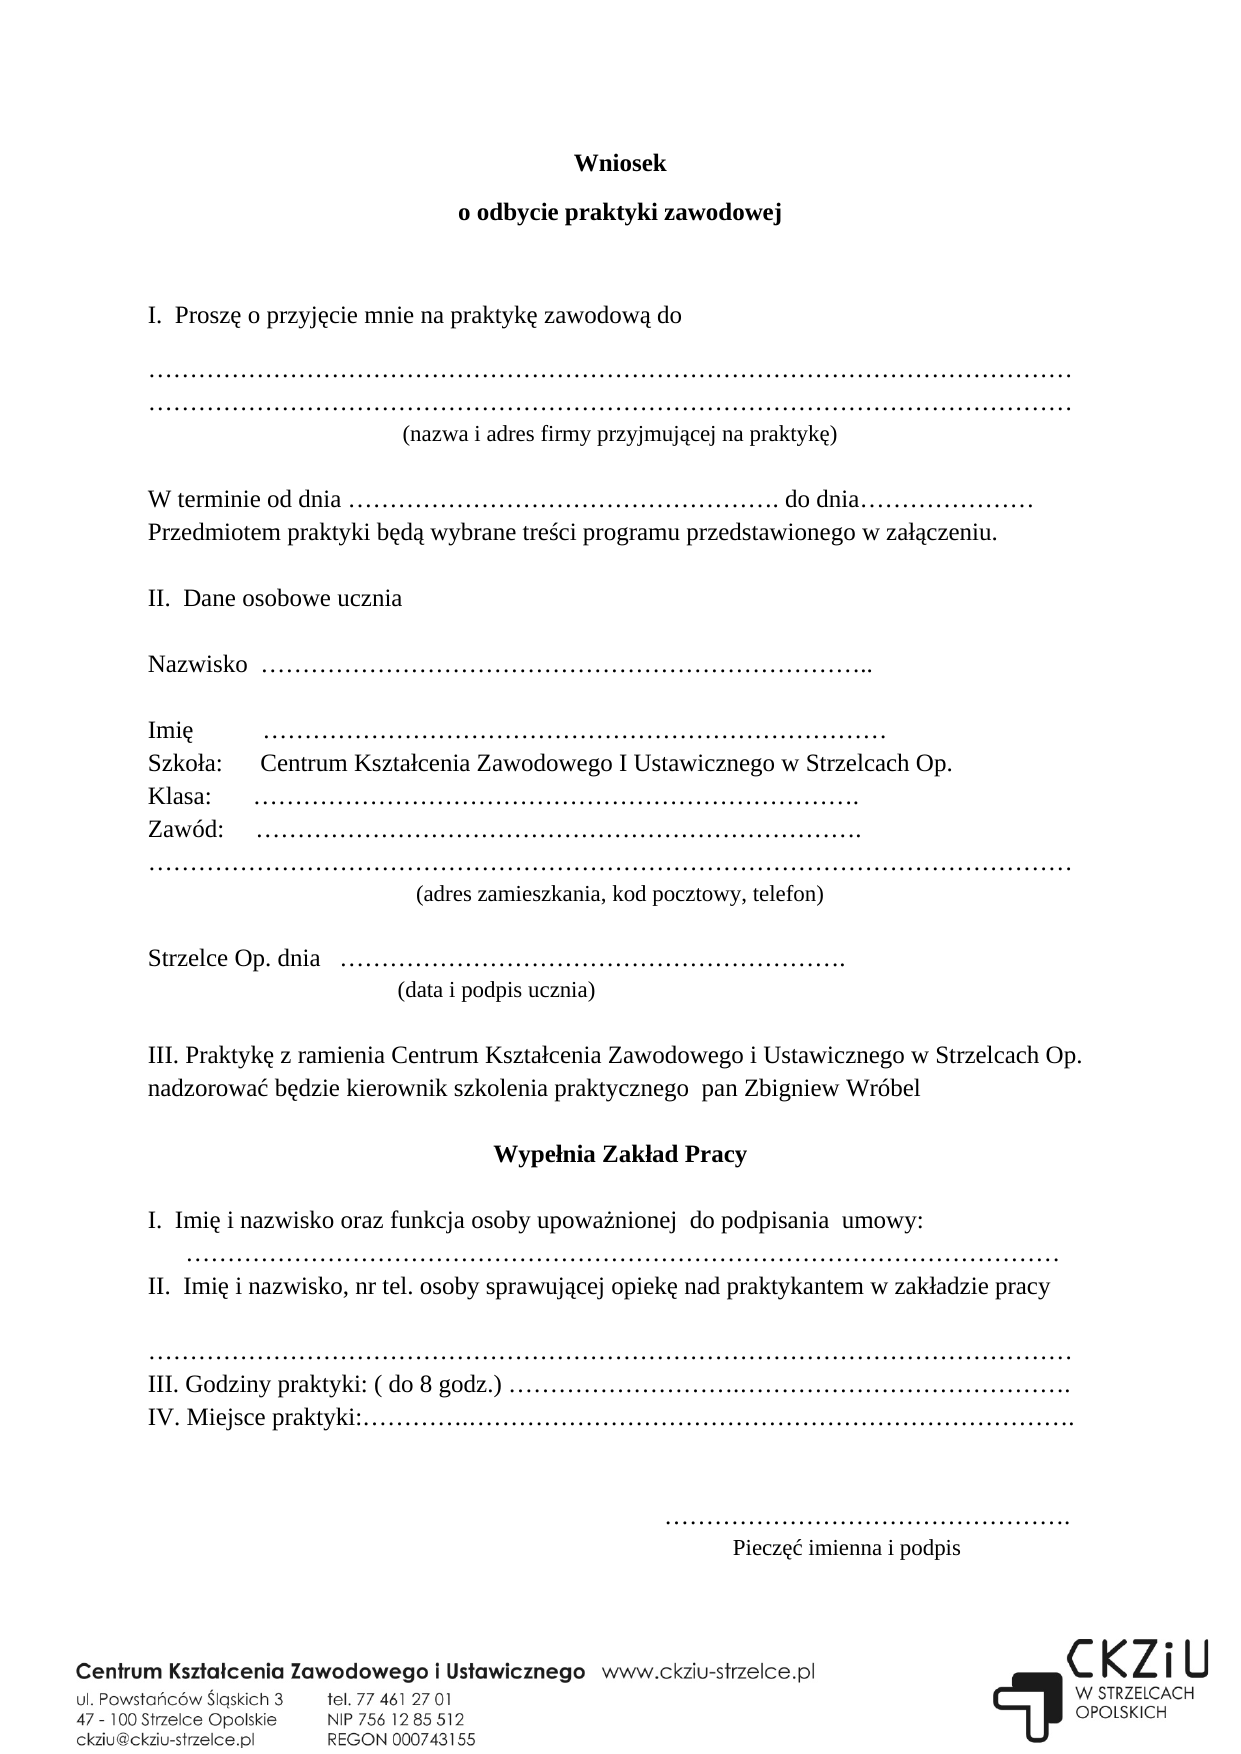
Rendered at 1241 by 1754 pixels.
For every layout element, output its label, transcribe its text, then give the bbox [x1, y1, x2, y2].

text Zawód: ………………………………………………………………. [148, 814, 1093, 843]
text IV. Miejsce praktyki:………….………………………………………………………………. [148, 1402, 1093, 1431]
text I. Proszę o przyjęcie mnie na praktykę zawodową do [148, 301, 1093, 329]
picture [75, 1639, 1209, 1748]
text Szkoła: Centrum Kształcenia Zawodowego I Ustawicznego w Strzelcach Op. [148, 748, 1093, 777]
text W terminie od dnia ……………………………………………. do dnia………………… [148, 484, 1093, 512]
text Pieczęć imienna i podpis [664, 1534, 1093, 1561]
text Wypełnia Zakład Pracy [148, 1139, 1093, 1168]
text ………………………………………………………………………………………………… [148, 847, 1093, 876]
text Nazwisko ……………………………………………………………….. [148, 649, 1093, 678]
text Klasa: ………………………………………………………………. [148, 781, 1093, 810]
text Wniosek [148, 148, 1093, 176]
text III. Praktykę z ramienia Centrum Kształcenia Zawodowego i Ustawicznego w Strzelcach Op. nadzorować będzie kierownik szkolenia praktycznego pan Zbigniew Wróbel [148, 1040, 1093, 1102]
text Strzelce Op. dnia ……………………………………………………. [148, 943, 1093, 972]
text Imię ………………………………………………………………… [148, 715, 1093, 744]
text (data i podpis ucznia) [148, 976, 1093, 1003]
text …………………………………………. [664, 1501, 1093, 1530]
text III. Godziny praktyki: ( do 8 godz.) ……………………….…………………………………. [148, 1369, 1093, 1398]
text I. Imię i nazwisko oraz funkcja osoby upoważnionej do podpisania umowy: [148, 1205, 1093, 1234]
text II. Dane osobowe ucznia [148, 583, 1093, 612]
text (nazwa i adres firmy przyjmującej na praktykę) [148, 421, 1093, 447]
text Przedmiotem praktyki będą wybrane treści programu przedstawionego w załączeniu. [148, 517, 1093, 546]
text …………………………………………………………………………………………… [185, 1238, 1093, 1267]
text II. Imię i nazwisko, nr tel. osoby sprawującej opiekę nad praktykantem w zakładzie pracy [148, 1271, 1093, 1300]
text …………………………………………………………………………………………………………………………………………………………………………………………………… [148, 354, 1093, 416]
text o odbycie praktyki zawodowej [148, 197, 1093, 226]
text ………………………………………………………………………………………………… [148, 1304, 1093, 1365]
text (adres zamieszkania, kod pocztowy, telefon) [148, 880, 1093, 906]
